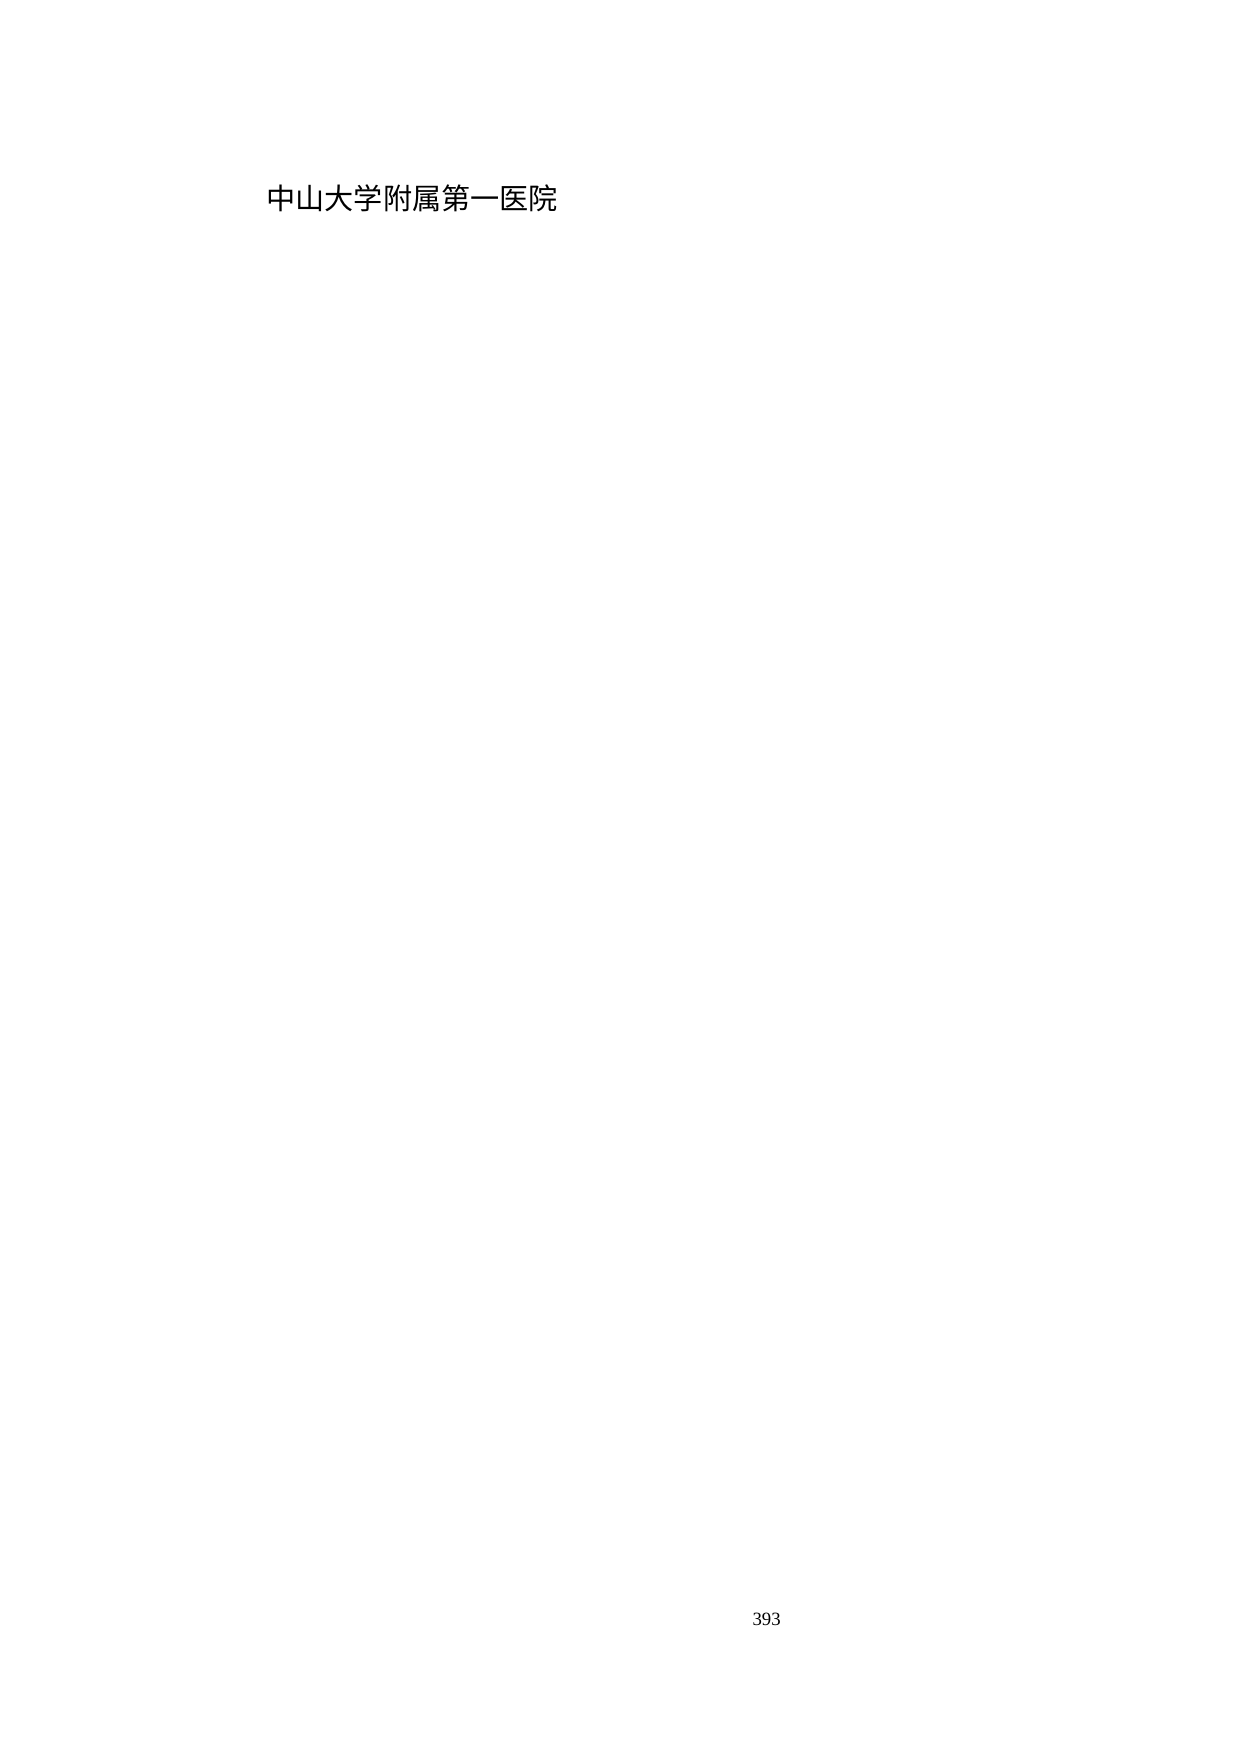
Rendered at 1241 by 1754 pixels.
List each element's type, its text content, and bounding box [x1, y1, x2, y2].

table_cell 中山大学附属第一医院 [255, 175, 1085, 227]
